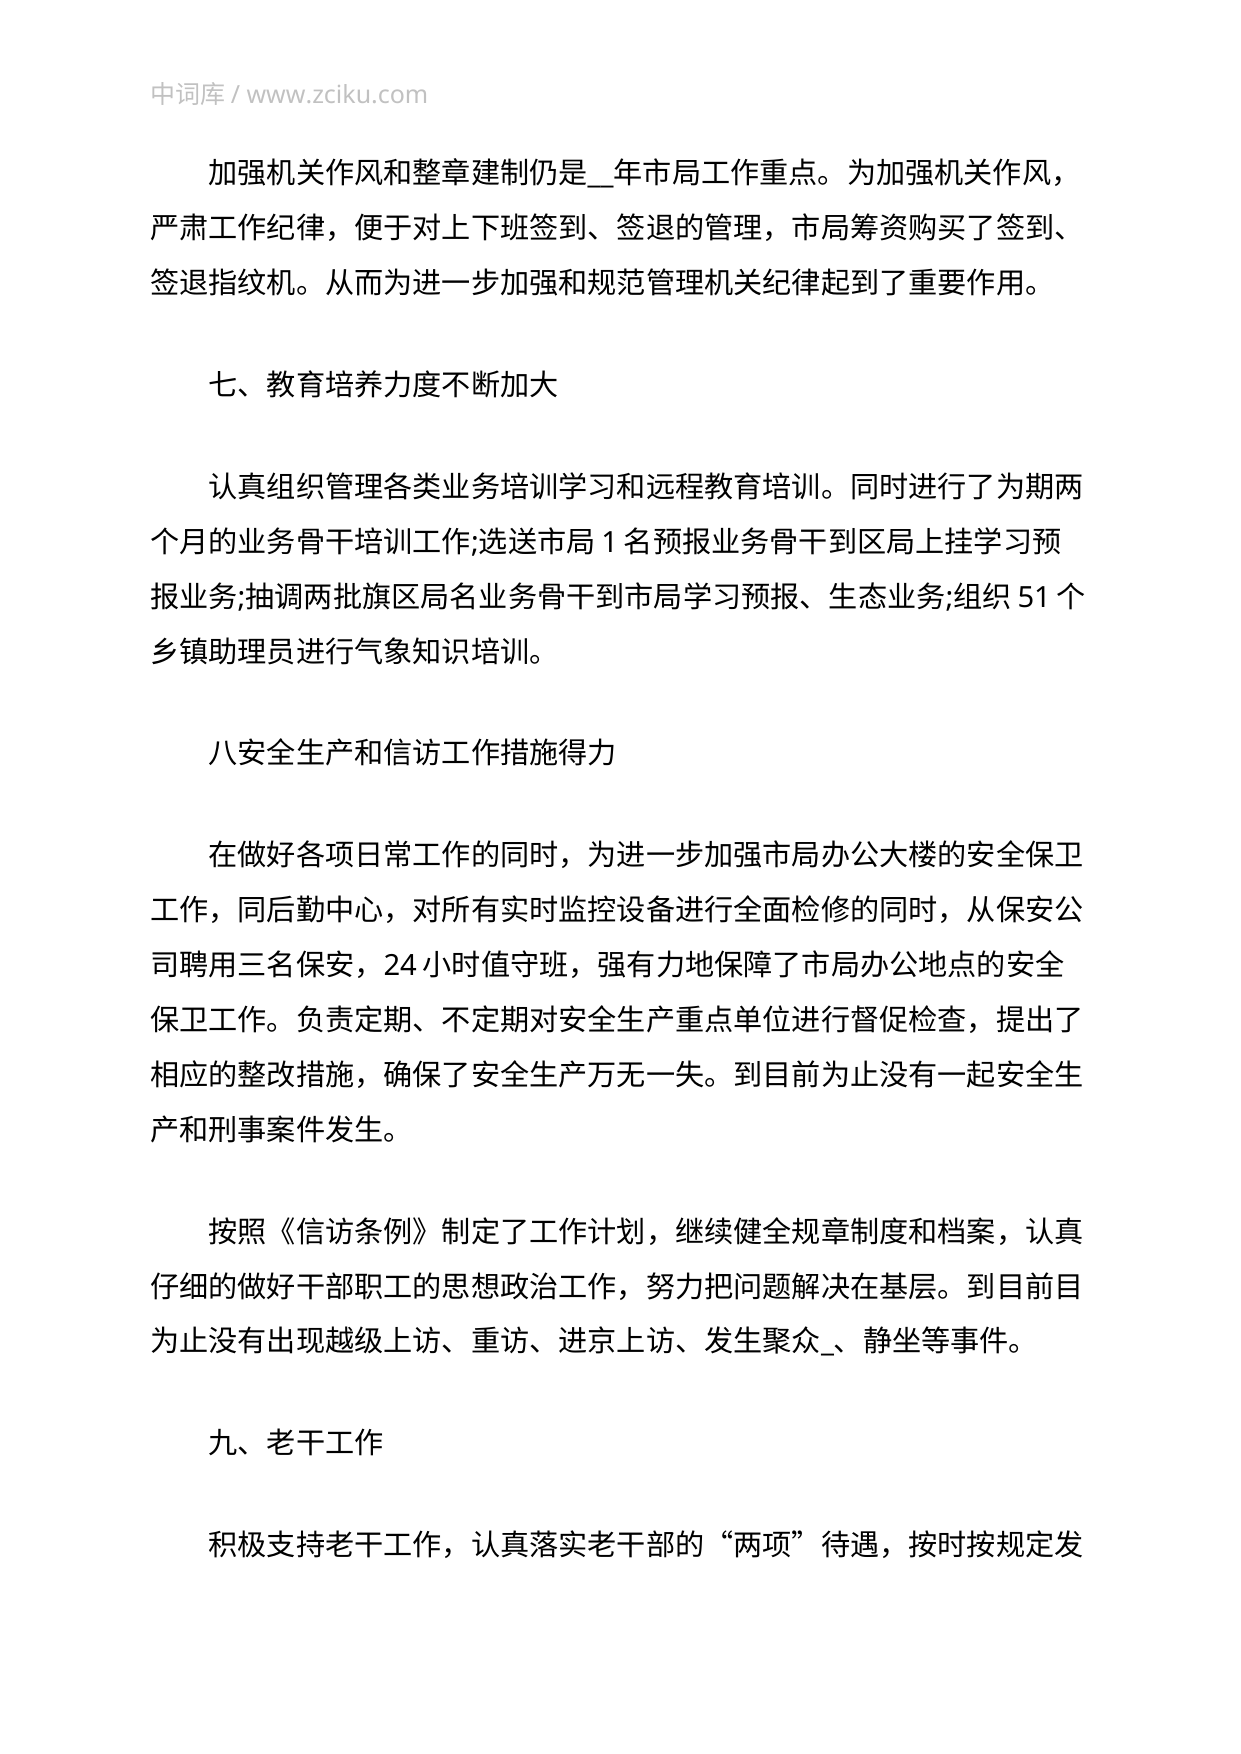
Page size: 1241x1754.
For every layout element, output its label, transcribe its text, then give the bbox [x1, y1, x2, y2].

text 按照《信访条例》制定了工作计划，继续健全规章制度和档案，认真仔细的做好干部职工的思想政治工作，努力把问题解决在基层。到目前目为止没有出现越级上访、重访、进京上访、发生聚众_、静坐等事件。 [150, 1208, 1090, 1360]
text 在做好各项日常工作的同时，为进一步加强市局办公大楼的安全保卫工作，同后勤中心，对所有实时监控设备进行全面检修的同时，从保安公司聘用三名保安，24小时值守班，强有力地保障了市局办公地点的安全保卫工作。负责定期、不定期对安全生产重点单位进行督促检查，提出了相应的整改措施，确保了安全生产万无一失。到目前为止没有一起安全生产和刑事案件发生。 [150, 832, 1090, 1149]
text 认真组织管理各类业务培训学习和远程教育培训。同时进行了为期两个月的业务骨干培训工作;选送市局1名预报业务骨干到区局上挂学习预报业务;抽调两批旗区局名业务骨干到市局学习预报、生态业务;组织51个乡镇助理员进行气象知识培训。 [150, 463, 1090, 671]
text 九、老干工作 [150, 1420, 1090, 1462]
text 七、教育培养力度不断加大 [150, 362, 1090, 404]
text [150, 1522, 1090, 1564]
text 加强机关作风和整章建制仍是__年市局工作重点。为加强机关作风，严肃工作纪律，便于对上下班签到、签退的管理，市局筹资购买了签到、签退指纹机。从而为进一步加强和规范管理机关纪律起到了重要作用。 [150, 150, 1090, 302]
text 八安全生产和信访工作措施得力 [150, 730, 1090, 772]
